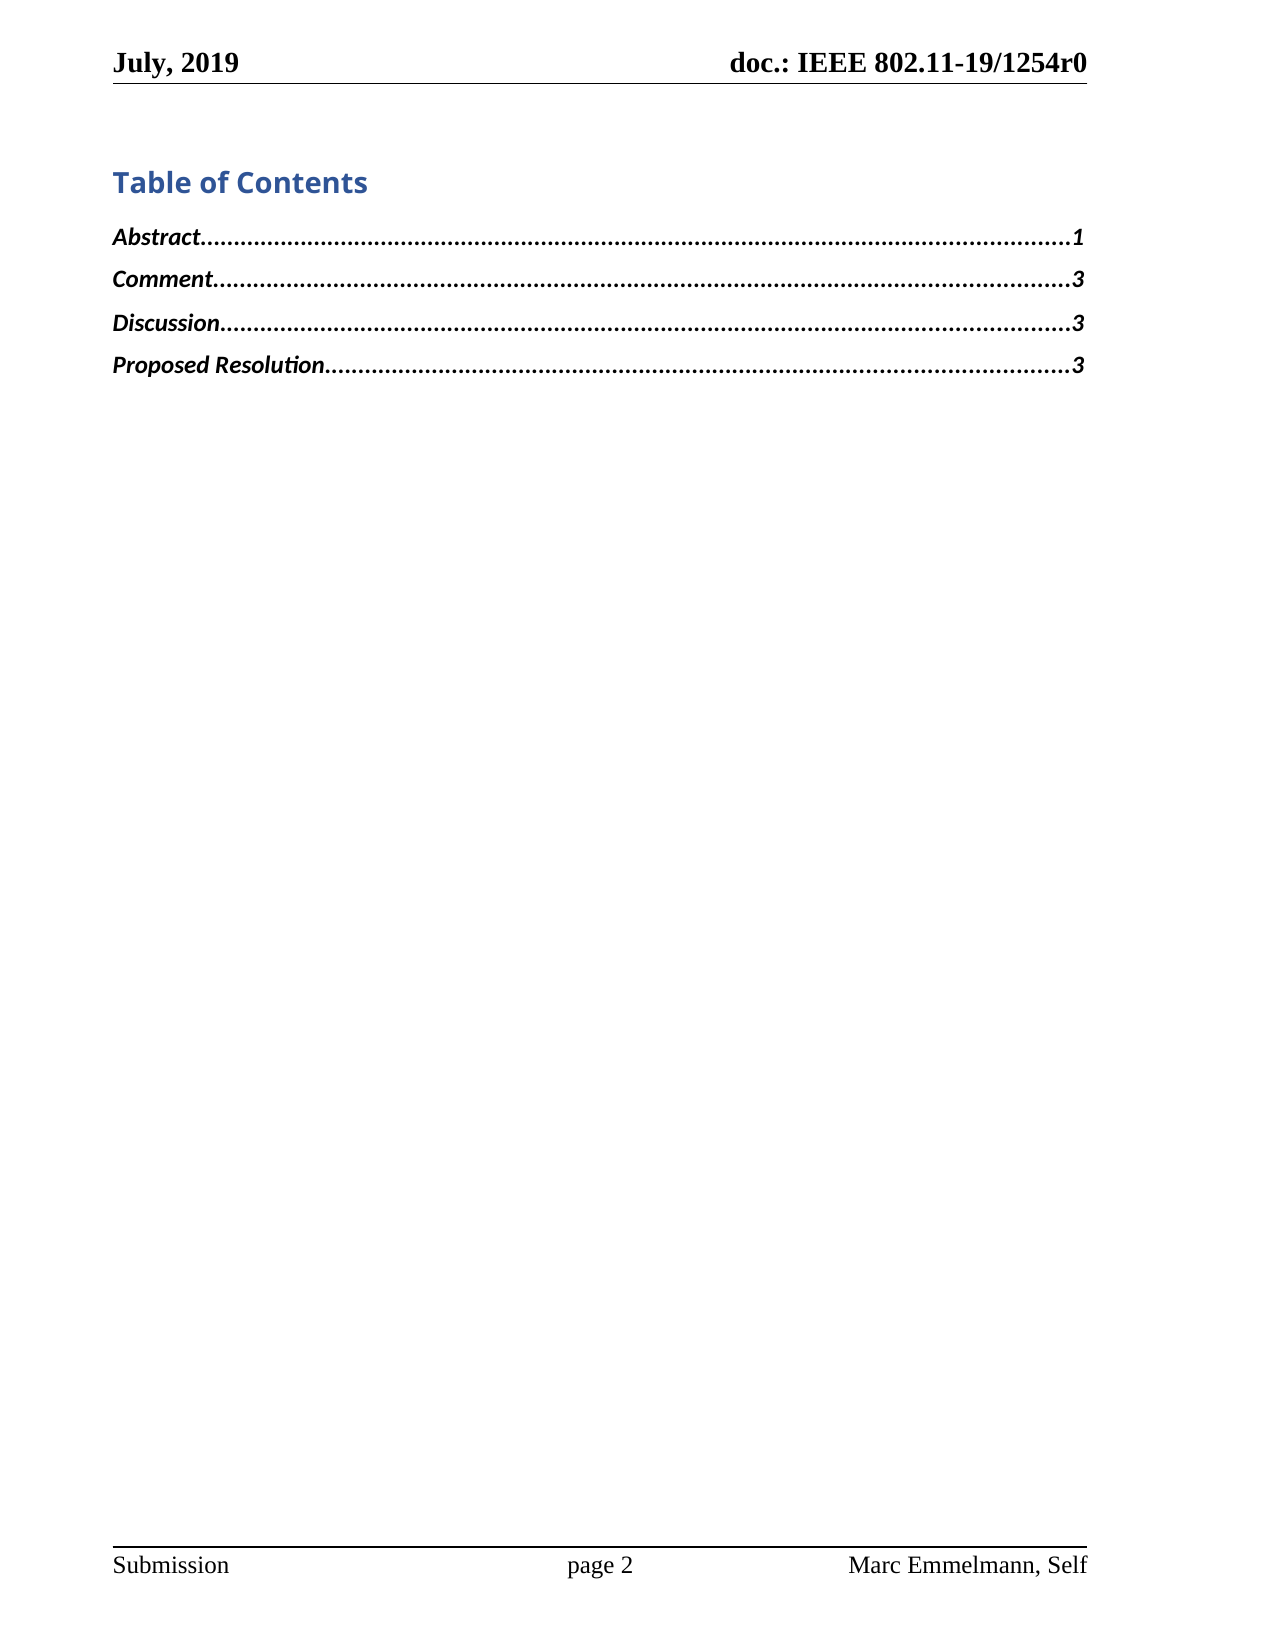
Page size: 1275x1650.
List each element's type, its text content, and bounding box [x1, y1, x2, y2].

text Abstract 1 [112, 221, 1087, 251]
text Proposed Resolution 3 [112, 350, 1087, 380]
text Comment 3 [112, 264, 1087, 294]
text Discussion 3 [112, 307, 1087, 337]
subtitle Table of Contents [112, 162, 1087, 202]
